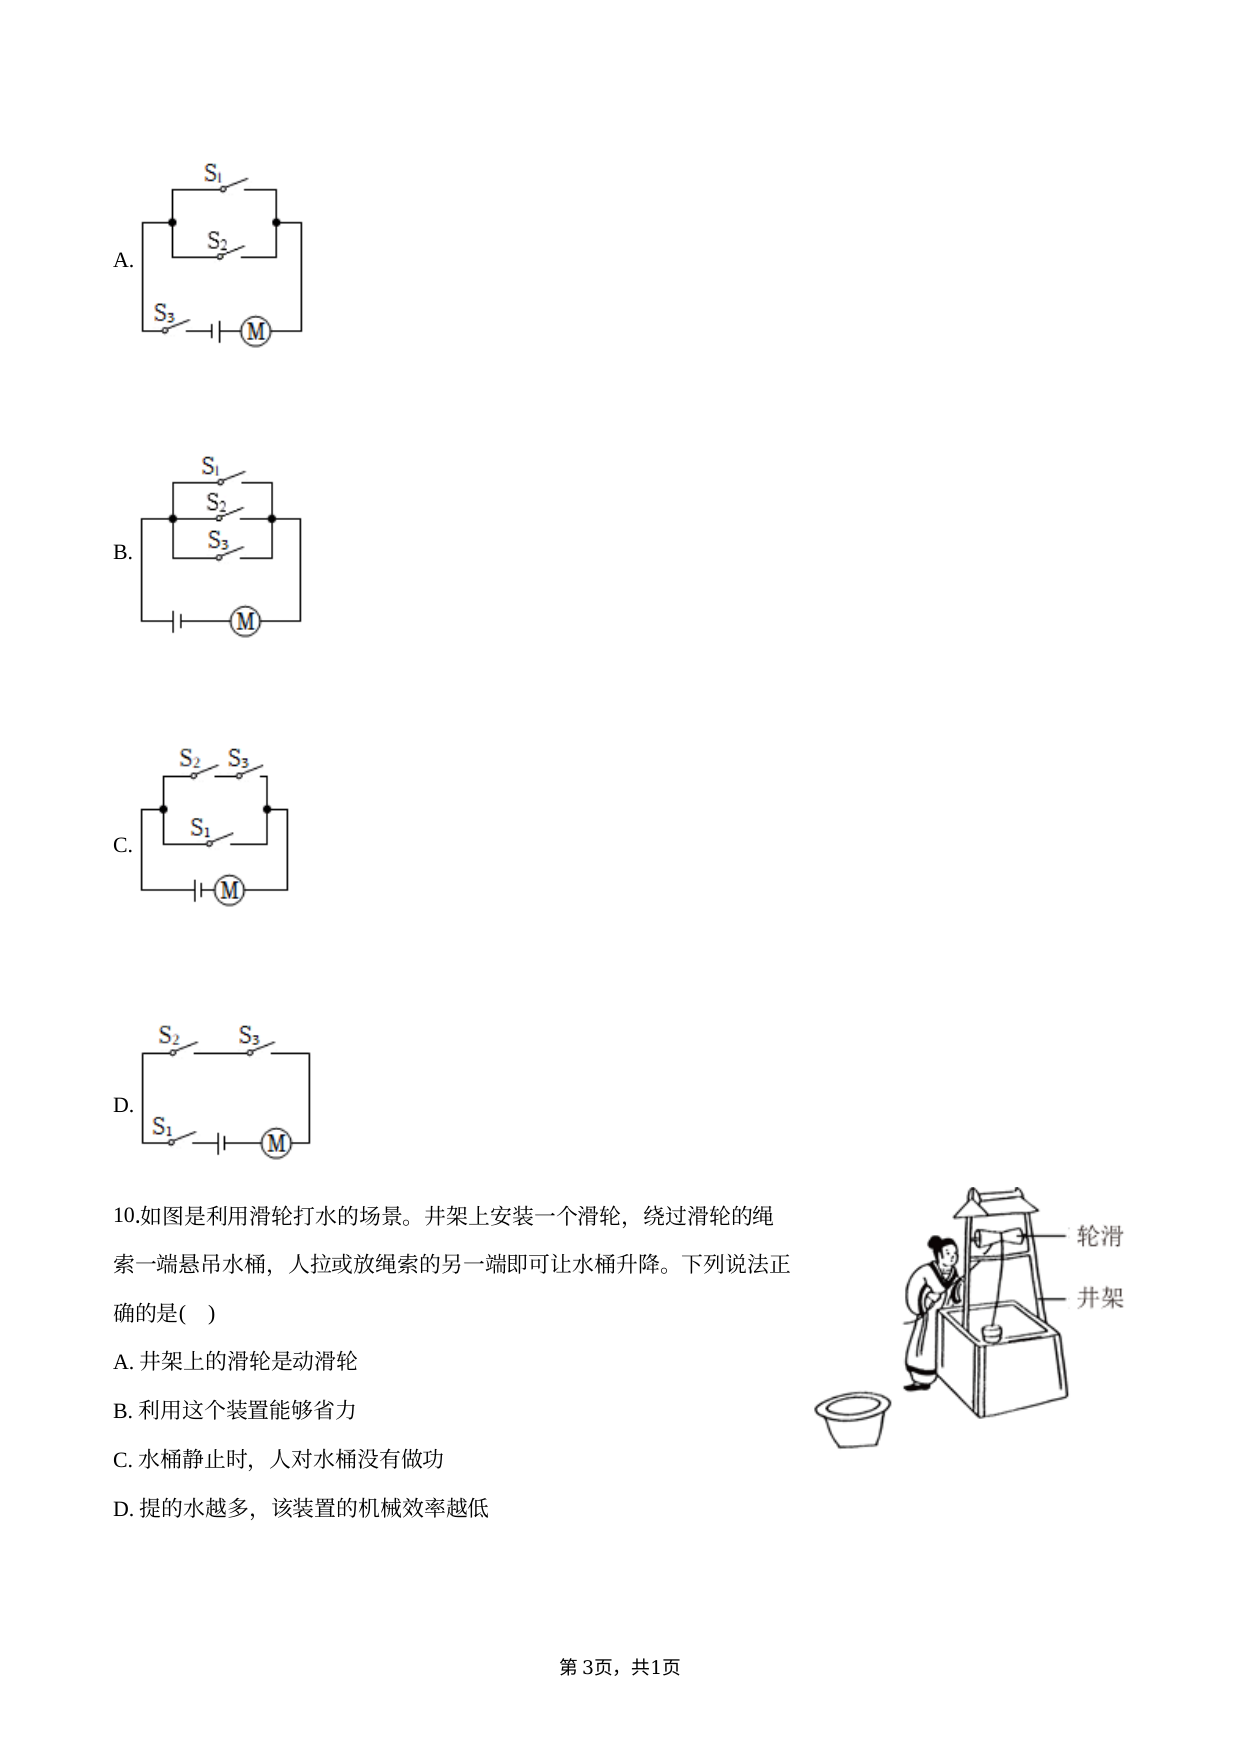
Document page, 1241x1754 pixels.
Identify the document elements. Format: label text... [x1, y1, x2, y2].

picture [810, 1187, 1128, 1455]
list A. B. C. D. [113, 162, 1127, 1186]
list A. 井架上的滑轮是动滑轮 B. 利用这个装置能够省力 C. 水桶静止时，人对水桶没有做功 D. 提的水越多，该装置的机械效率越低 [113, 1344, 1127, 1523]
list 10.如图是利用滑轮打水的场景。井架上安装一个滑轮，绕过滑轮的绳索一端悬吊水桶，人拉或放绳索的另一端即可让水桶升降。下列说法正确的是( ) [113, 1198, 810, 1328]
picture [139, 162, 304, 351]
picture [139, 1023, 312, 1163]
picture [138, 454, 303, 641]
picture [138, 747, 290, 910]
